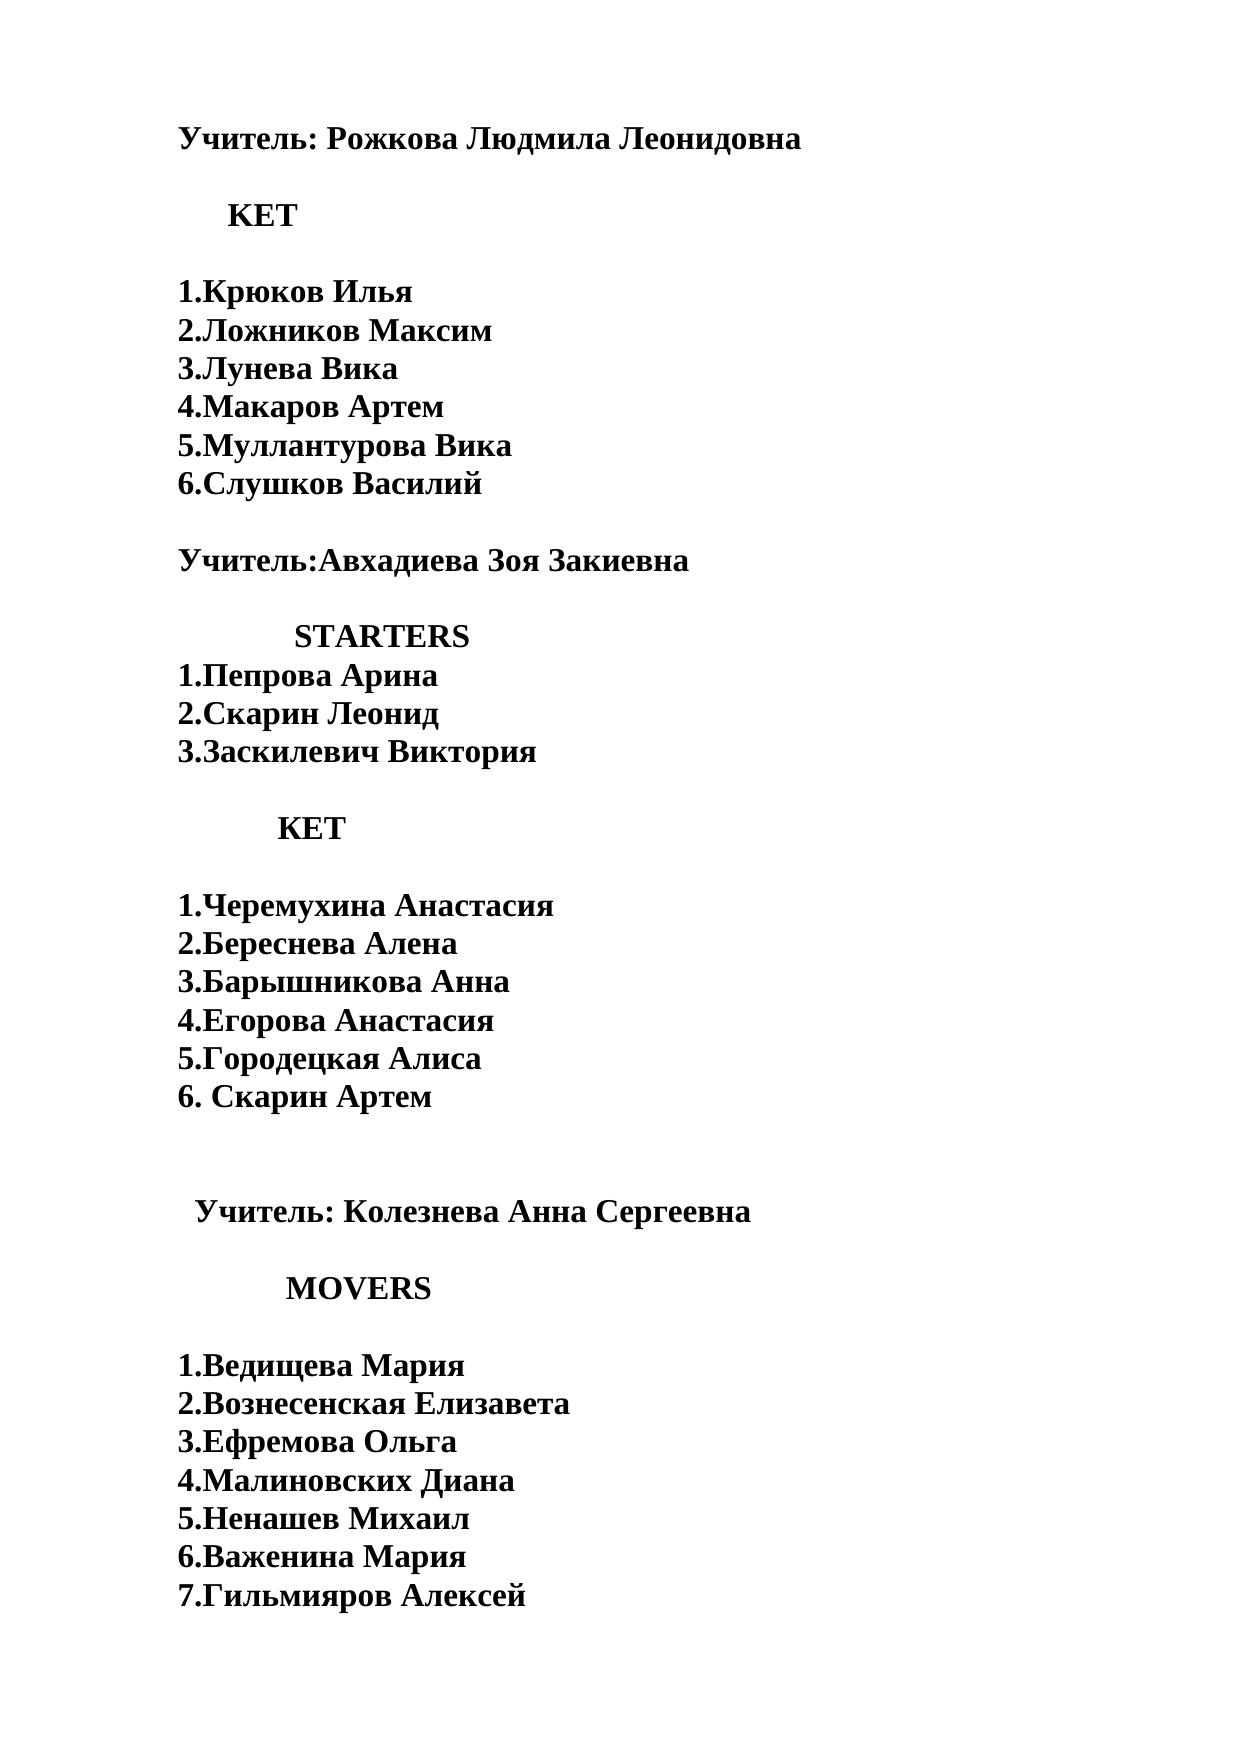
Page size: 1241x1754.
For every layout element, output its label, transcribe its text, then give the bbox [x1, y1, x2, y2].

text 6.Слушков Василий [177, 463, 1152, 501]
text КЕТ [177, 808, 1152, 846]
text 1.Черемухина Анастасия [177, 885, 1152, 923]
text 2.Береснева Алена [177, 923, 1152, 961]
text 3.Ефремова Ольга [177, 1421, 1152, 1460]
text 2.Ложников Максим [177, 310, 1152, 348]
text 2.Вознесенская Елизавета [177, 1383, 1152, 1421]
text 5.Муллантурова Вика [177, 425, 1152, 463]
text 4.Макаров Артем [177, 386, 1152, 425]
text 7.Гильмияров Алексей [177, 1575, 1152, 1613]
text STARTERS [177, 616, 1152, 655]
text KET [177, 195, 1152, 233]
text 5.Ненашев Михаил [177, 1498, 1152, 1536]
text 4.Егорова Анастасия [177, 1000, 1152, 1038]
text 4.Малиновских Диана [177, 1460, 1152, 1498]
text 1.Пепрова Арина [177, 655, 1152, 693]
text 1.Ведищева Мария [177, 1345, 1152, 1383]
text Учитель: Рожкова Людмила Леонидовна [177, 118, 1152, 156]
text MOVERS [177, 1268, 1152, 1306]
text 6. Скарин Артем [177, 1076, 1152, 1115]
text 5.Городецкая Алиса [177, 1038, 1152, 1076]
text 1.Крюков Илья [177, 271, 1152, 310]
text 3.Заскилевич Виктория [177, 731, 1152, 770]
text 6.Важенина Мария [177, 1536, 1152, 1575]
text 3.Лунева Вика [177, 348, 1152, 386]
text 2.Скарин Леонид [177, 693, 1152, 731]
text Учитель:Авхадиева Зоя Закиевна [177, 540, 1152, 578]
text 3.Барышникова Анна [177, 961, 1152, 1000]
text Учитель: Колезнева Анна Сергеевна [177, 1191, 1152, 1230]
